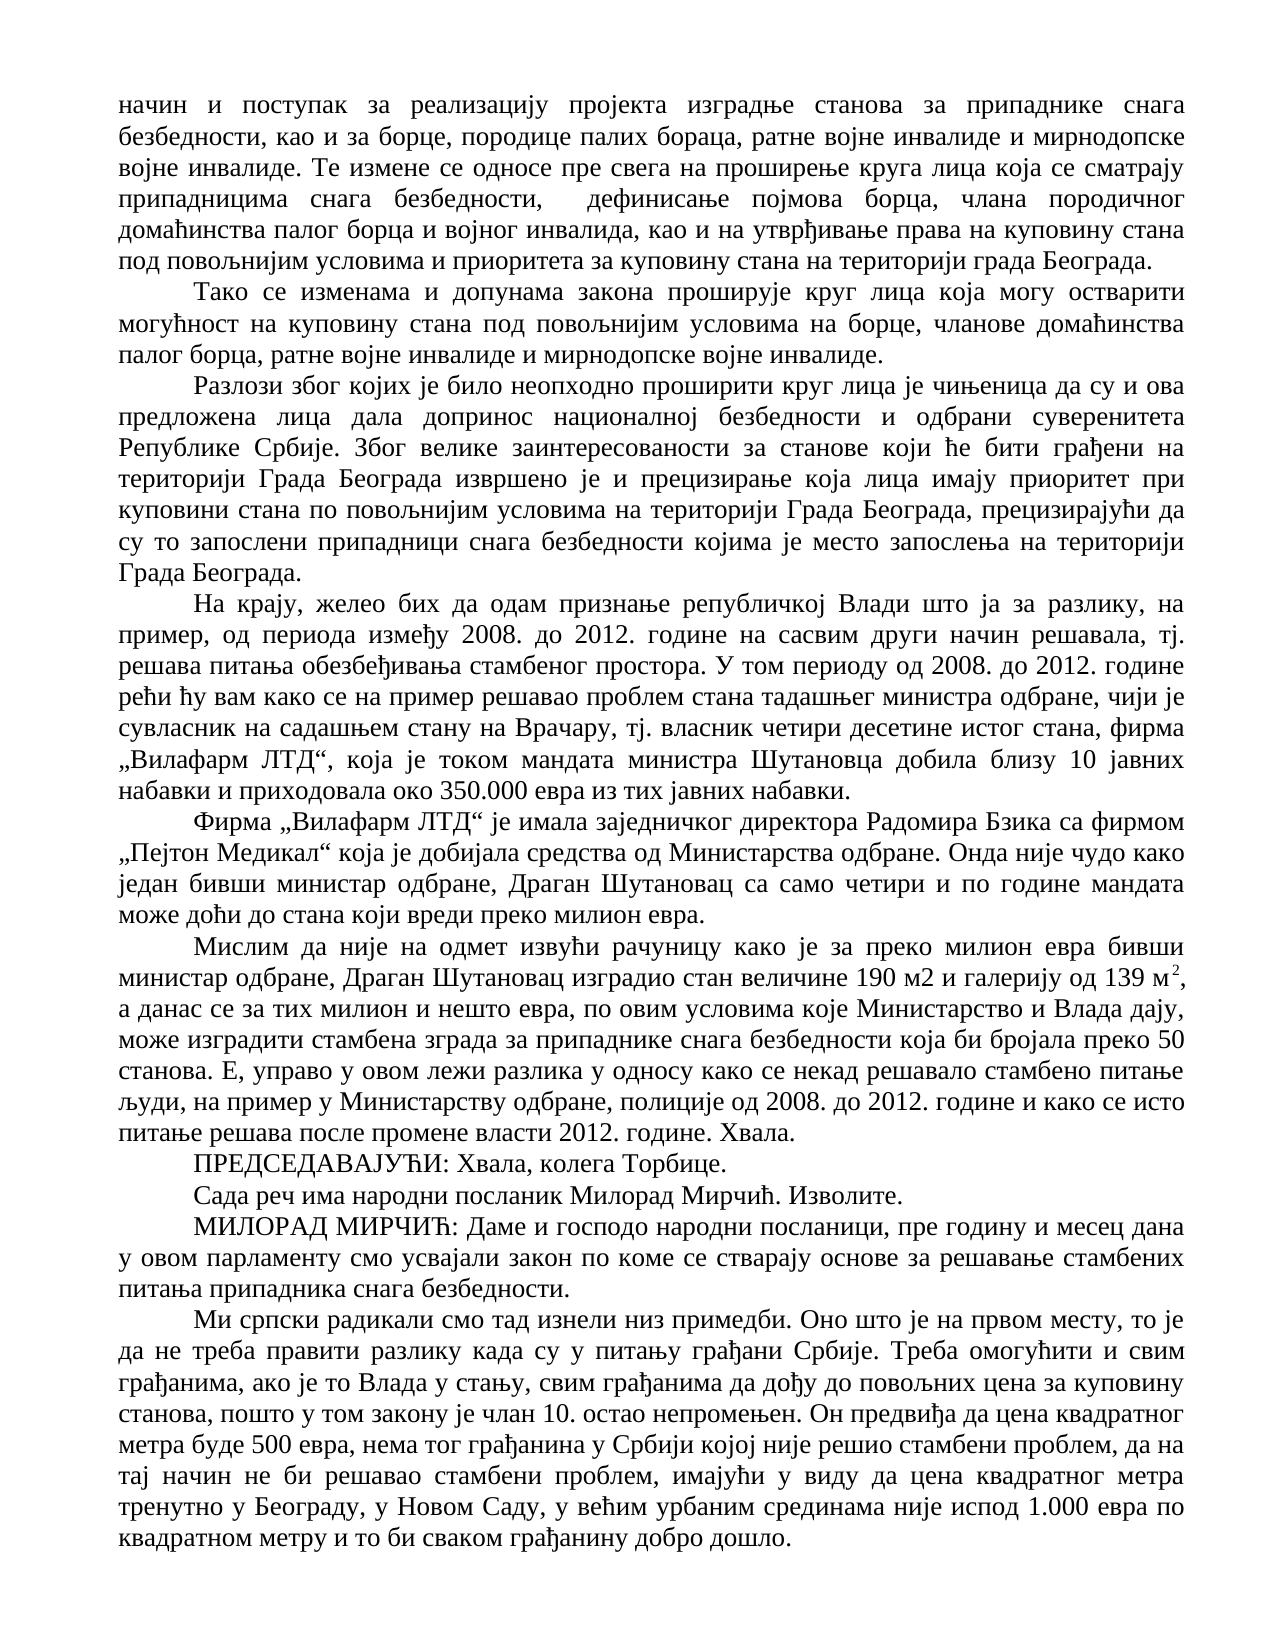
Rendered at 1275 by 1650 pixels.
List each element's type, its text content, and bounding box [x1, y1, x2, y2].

text Сада реч има народни посланик Милорад Мирчић. Изволите. [118, 1179, 1186, 1210]
text Тако се изменама и допунама закона проширује круг лица која могу остварити могућност на куповину стана под повољнијим условима на борце, чланове домаћинства палог борца, ратне војне инвалиде и мирнодопске војне инвалиде. [118, 276, 1186, 369]
text МИЛОРАД МИРЧИЋ: Даме и господо народни посланици, пре годину и месец дана у овом парламенту смо усвајали закон по коме се стварају основе за решавање стамбених питања припадника снага безбедности. [118, 1210, 1186, 1303]
text На крају, желео бих да одам признање републичкој Влади што ја за разлику, на пример, од периода између 2008. до 2012. године на сасвим други начин решавала, тј. решава питања обезбеђивања стамбеног простора. У том периоду од 2008. до 2012. године рећи ћу вам како се на пример решавао проблем стана тадашњег министра одбране, чији је сувласник на садашњем стану на Врачару, тј. власник четири десетине истог стана, фирма „Вилафарм ЛТД“, која је током мандата министра Шутановца добила близу 10 јавних набавки и приходовала око 350.000 евра из тих јавних набавки. [118, 587, 1186, 805]
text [118, 89, 1186, 276]
text Фирма „Вилафарм ЛТД“ је имала заједничког директора Радомира Бзика са фирмом „Пејтон Медикал“ која је добијала средства од Министарства одбране. Онда није чудо како један бивши министар одбране, Драган Шутановац са само четири и по године мандата може доћи до стана који вреди преко милион евра. [118, 805, 1186, 929]
text Ми српски радикали смо тад изнели низ примедби. Оно што је на првом месту, то је да не треба правити разлику када су у питању грађани Србије. Треба омогућити и свим грађанима, ако је то Влада у стању, свим грађанима да дођу до повољних цена за куповину станова, пошто у том закону је члан 10. остао непромењен. Он предвиђа да цена квадратног метра буде 500 евра, нема тог грађанина у Србији којој није решио стамбени проблем, да на тај начин не би решавао стамбени проблем, имајући у виду да цена квадратног метра тренутно у Београду, у Новом Саду, у већим урбаним срединама није испод 1.000 евра по квадратном метру и то би сваком грађанину добро дошло. [118, 1303, 1186, 1552]
text ПРЕДСЕДАВАЈУЋИ: Хвала, колега Торбице. [118, 1148, 1186, 1179]
text Разлози због којих је било неопходно проширити круг лица је чињеница да су и ова предложена лица дала допринос националној безбедности и одбрани суверенитета Републике Србије. Због велике заинтересованости за станове који ће бити грађени на територији Града Београда извршено је и прецизирање која лица имају приоритет при куповини стана по повољнијим условима на територији Града Београда, прецизирајући да су то запослени припадници снага безбедности којима је место запослења на територији Града Београда. [118, 369, 1186, 587]
text Мислим да није на одмет извући рачуницу како је за преко милион евра бивши министар одбране, Драган Шутановац изградио стан величине 190 м2 и галерију од 139 м2, а данас се за тих милион и нешто евра, по овим условима које Министарство и Влада дају, може изградити стамбена зграда за припаднике снага безбедности која би бројала преко 50 станова. Е, управо у овом лежи разлика у односу како се некад решавало стамбено питање људи, на пример у Министарству одбране, полиције од 2008. до 2012. године и како се исто питање решава после промене власти 2012. године. Хвала. [118, 929, 1186, 1148]
